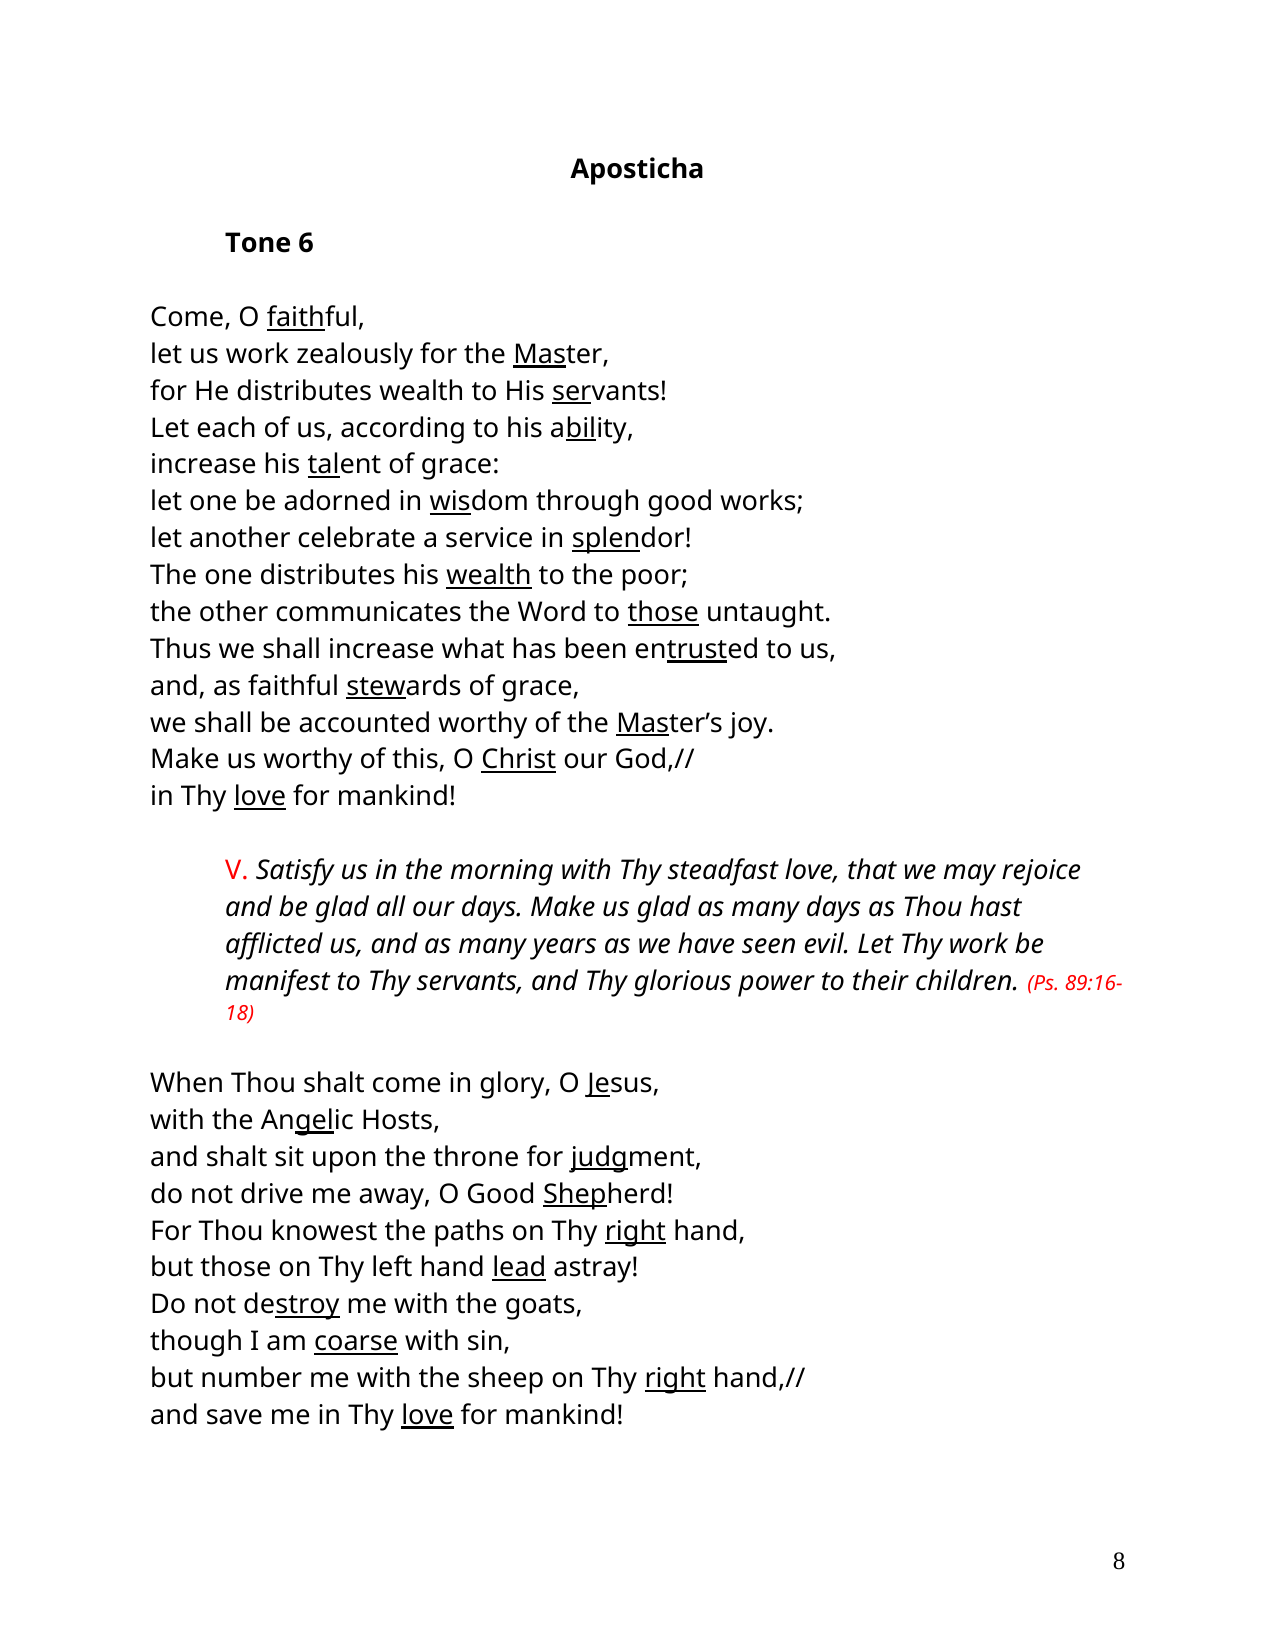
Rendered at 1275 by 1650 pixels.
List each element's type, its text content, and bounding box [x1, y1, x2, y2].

text but number me with the sheep on Thy right hand,// [150, 1358, 1125, 1395]
text Make us worthy of this, O Christ our God,// [150, 740, 1125, 777]
text and save me in Thy love for mankind! [150, 1395, 1125, 1432]
text do not drive me away, O Good Shepherd! [150, 1174, 1125, 1211]
text Do not destroy me with the goats, [150, 1285, 1125, 1322]
text let one be adorned in wisdom through good works; [150, 482, 1125, 519]
text Thus we shall increase what has been entrusted to us, [150, 629, 1125, 666]
text but those on Thy left hand lead astray! [150, 1248, 1125, 1285]
text the other communicates the Word to those untaught. [150, 592, 1125, 629]
text The one distributes his wealth to the poor; [150, 556, 1125, 592]
text with the Angelic Hosts, [150, 1100, 1125, 1137]
text Tone 6 [150, 224, 1125, 261]
text and, as faithful stewards of grace, [150, 666, 1125, 703]
text let another celebrate a service in splendor! [150, 519, 1125, 556]
text and shalt sit upon the throne for judgment, [150, 1137, 1125, 1174]
text though I am coarse with sin, [150, 1322, 1125, 1358]
text increase his talent of grace: [150, 445, 1125, 482]
text When Thou shalt come in glory, O Jesus, [150, 1063, 1125, 1100]
text V. Satisfy us in the morning with Thy steadfast love, that we may rejoice and be glad all our days. Make us glad as many days as Thou hast afflicted us, and as many years as we have seen evil. Let Thy work be manifest to Thy servants, and Thy glorious power to their children. (Ps. 89:16-18) [225, 851, 1125, 1027]
text Let each of us, according to his ability, [150, 408, 1125, 445]
text let us work zealously for the Master, [150, 334, 1125, 371]
text we shall be accounted worthy of the Master’s joy. [150, 703, 1125, 740]
text for He distributes wealth to His servants! [150, 371, 1125, 408]
text Aposticha [150, 150, 1125, 187]
text Come, O faithful, [150, 297, 1125, 334]
text in Thy love for mankind! [150, 777, 1125, 814]
text For Thou knowest the paths on Thy right hand, [150, 1211, 1125, 1248]
